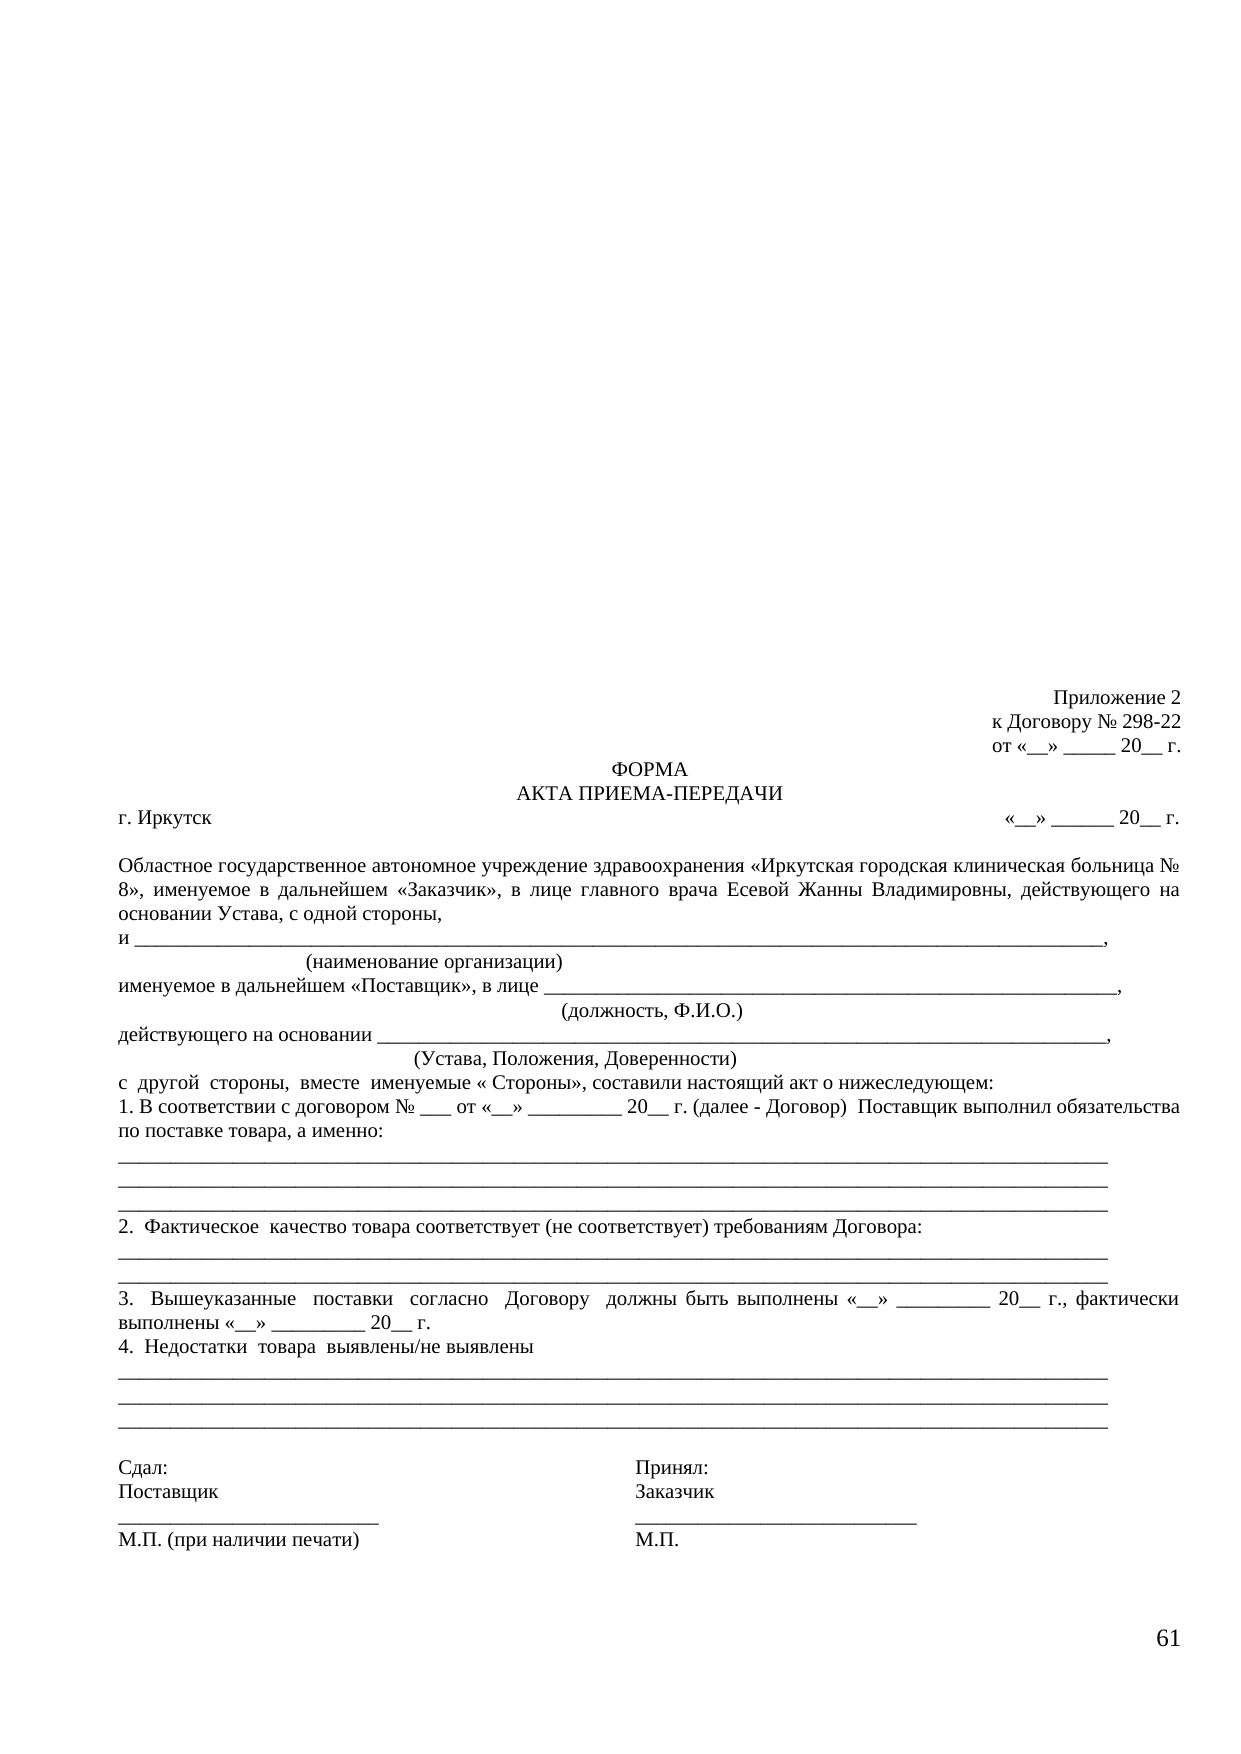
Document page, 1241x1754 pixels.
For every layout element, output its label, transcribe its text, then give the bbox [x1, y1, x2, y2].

text (Устава, Положения, Доверенности) [118, 1046, 1181, 1070]
text _______________________________________________________________________________________________ [118, 1262, 1181, 1286]
text с другой стороны, вместе именуемые « Стороны», составили настоящий акт о нижеследующем: [118, 1070, 1181, 1094]
text _______________________________________________________________________________________________ [118, 1190, 1181, 1214]
text Приложение 2 [118, 685, 1181, 709]
text _______________________________________________________________________________________________ [118, 1407, 1181, 1431]
text ФОРМА [118, 757, 1181, 781]
text _______________________________________________________________________________________________ [118, 1358, 1181, 1382]
text Поставщик Заказчик [118, 1479, 1181, 1503]
text (должность, Ф.И.О.) [118, 997, 1181, 1022]
text 3. Вышеуказанные поставки согласно Договору должны быть выполнены «__» _________ 20__ г., фактически выполнены «__» _________ 20__ г. [118, 1286, 1181, 1334]
text _______________________________________________________________________________________________ [118, 1142, 1181, 1166]
text Областное государственное автономное учреждение здравоохранения «Иркутская городская клиническая больница № 8», именуемое в дальнейшем «Заказчик», в лице главного врача Есевой Жанны Владимировны, действующего на основании Устава, с одной стороны, [118, 853, 1181, 925]
text г. Иркутск «__» ______ 20__ г. [118, 805, 1181, 829]
text (наименование организации) [118, 949, 1181, 973]
text 1. В соответствии с договором № ___ от «__» _________ 20__ г. (далее - Договор) Поставщик выполнил обязательства по поставке товара, а именно: [118, 1094, 1181, 1142]
text к Договору № 298-22 [118, 709, 1181, 733]
text и _____________________________________________________________________________________________, [118, 925, 1181, 949]
text именуемое в дальнейшем «Поставщик», в лице _______________________________________________________, [118, 973, 1181, 997]
text АКТА ПРИЕМА-ПЕРЕДАЧИ [118, 781, 1181, 805]
text М.П. (при наличии печати) М.П. [118, 1527, 1181, 1551]
text Сдал: Принял: [118, 1455, 1181, 1479]
text _________________________ ___________________________ [118, 1503, 1181, 1527]
text 2. Фактическое качество товара соответствует (не соответствует) требованиям Договора: [118, 1214, 1181, 1238]
text _______________________________________________________________________________________________ [118, 1238, 1181, 1262]
text _______________________________________________________________________________________________ [118, 1382, 1181, 1407]
text _______________________________________________________________________________________________ [118, 1166, 1181, 1190]
text 4. Недостатки товара выявлены/не выявлены [118, 1334, 1181, 1358]
text действующего на основании ______________________________________________________________________, [118, 1022, 1181, 1046]
text от «__» _____ 20__ г. [118, 733, 1181, 757]
